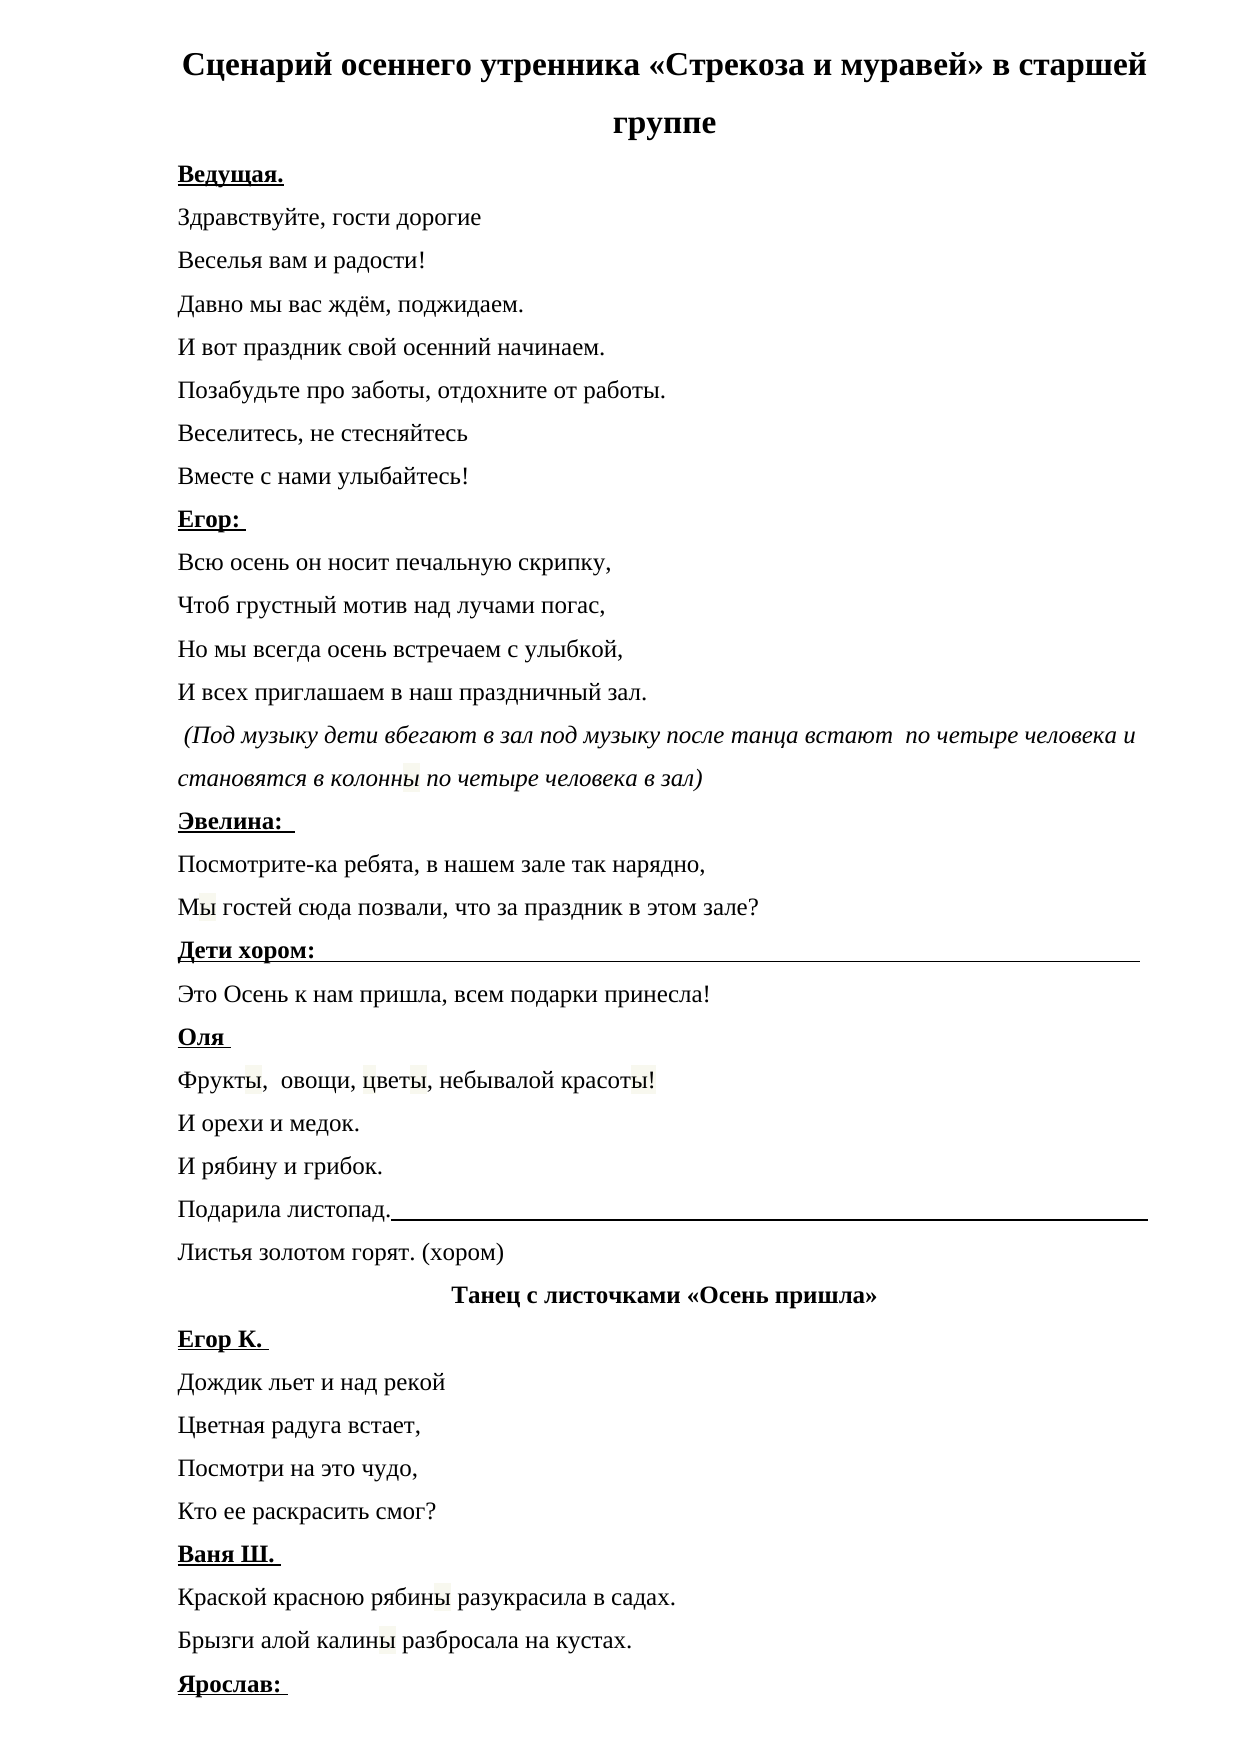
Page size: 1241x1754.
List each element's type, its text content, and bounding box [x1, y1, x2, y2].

text Оля [177, 1022, 1152, 1051]
text Цветная радуга встает, [177, 1410, 1152, 1439]
text Фрукты, овощи, цветы, небывалой красоты! И орехи и медок. И рябину и грибок. Подарила листопад. Листья золотом горят. (хором) [177, 1065, 1152, 1266]
text Егор К. [177, 1324, 1152, 1352]
text Посмотри на это чудо, [177, 1453, 1152, 1482]
text Танец с листочками «Осень пришла» [177, 1281, 1152, 1309]
text Сценарий осеннего утренника «Стрекоза и муравей» в старшей группе [177, 44, 1152, 140]
text (Под музыку дети вбегают в зал под музыку после танца встают по четыре человека и становятся в колонны по четыре человека в зал) [177, 720, 1152, 792]
text Дождик льет и над рекой [177, 1367, 1152, 1396]
text Ваня Ш. [177, 1539, 1152, 1568]
text Кто ее раскрасить смог? [177, 1496, 1152, 1525]
text Посмотрите-ка ребята, в нашем зале так нарядно, Мы гостей сюда позвали, что за праздник в этом зале? Дети хором: Это Осень к нам пришла, всем подарки принесла! [177, 849, 1152, 1007]
text Ведущая. Здравствуйте, гости дорогие Веселья вам и радости! Давно мы вас ждём, поджидаем. И вот праздник свой осенний начинаем. Позабудьте про заботы, отдохните от работы. Веселитесь, не стесняйтесь Вместе с нами улыбайтесь! Егор: [177, 159, 1152, 533]
text Эвелина: [177, 806, 1152, 835]
text Всю осень он носит печальную скрипку, [177, 547, 1152, 576]
text Чтоб грустный мотив над лучами погас, Но мы всегда осень встречаем с улыбкой, И всех приглашаем в наш праздничный зал. [177, 591, 1152, 706]
text Краской красною рябины разукрасила в садах. Брызги алой калины разбросала на кустах. Ярослав: [177, 1582, 1152, 1697]
